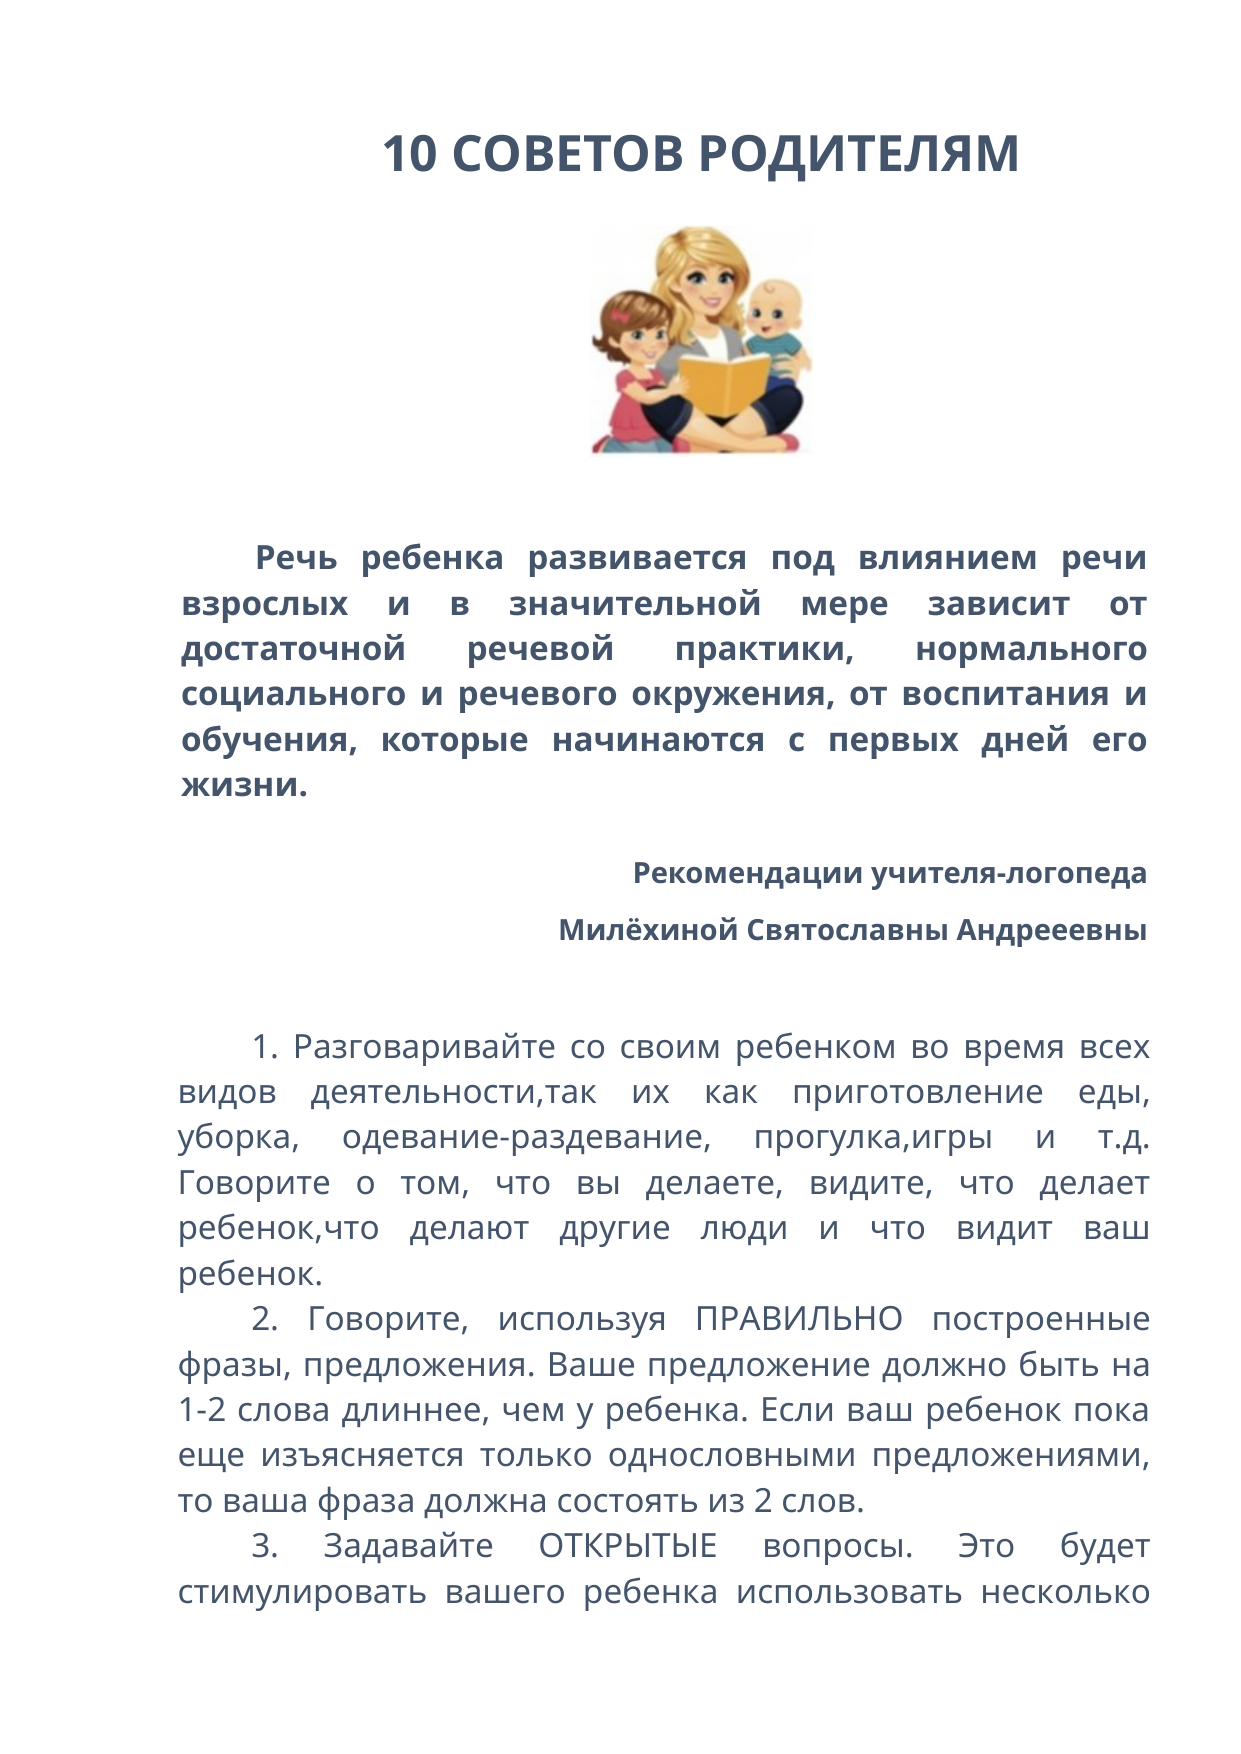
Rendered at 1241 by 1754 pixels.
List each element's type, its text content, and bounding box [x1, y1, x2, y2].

text 2. Говорите, используя ПРАВИЛЬНО построенные фразы, предложения. Ваше предложение должно быть на 1-2 слова длиннее, чем у ребенка. Если ваш ребенок пока еще изъясняется только однословными предложениями, то ваша фраза должна состоять из 2 слов. [177, 1295, 1152, 1522]
text Рекомендации учителя-логопеда [181, 852, 1148, 892]
text Милёхиной Святославны Андрееевны [181, 909, 1148, 949]
text Речь ребенка развивается под влиянием речи взрослых и в значительной мере зависит от достаточной речевой практики, нормального социального и речевого окружения, от воспитания и обучения, которые начинаются с первых дней его жизни. [181, 534, 1148, 806]
text 1. Разговаривайте со своим ребенком во время всех видов деятельности,так их как приготовление еды, уборка, одевание-раздевание, прогулка,игры и т.д. Говорите о том, что вы делаете, видите, что делает ребенок,что делают другие люди и что видит ваш ребенок. [177, 1022, 1152, 1295]
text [177, 1522, 1152, 1613]
text 10 СОВЕТОВ РОДИТЕЛЯМ [181, 118, 1148, 186]
picture [589, 225, 814, 457]
